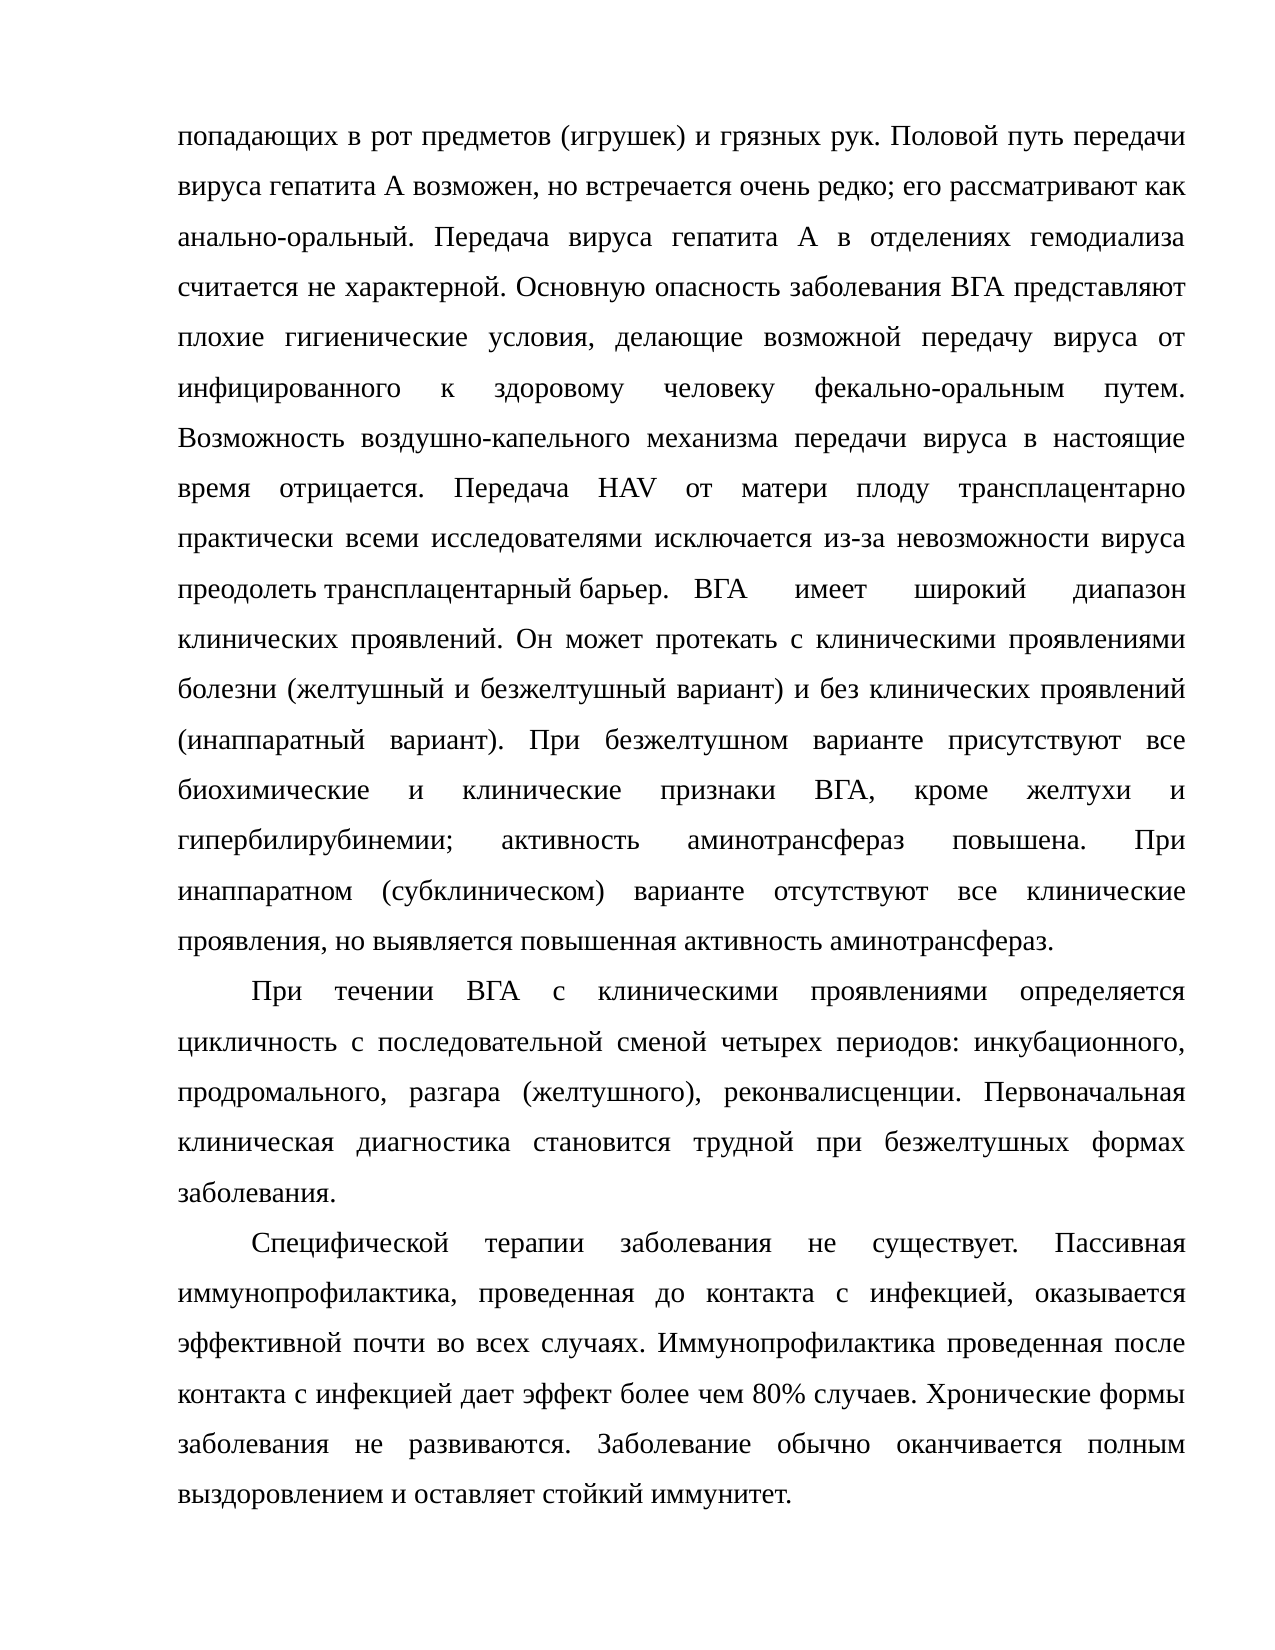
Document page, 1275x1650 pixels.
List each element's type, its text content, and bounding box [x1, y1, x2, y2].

subtitle При течении ВГА с клиническими проявлениями определяется цикличность с последовательной сменой четырех периодов: инкубационного, продромального, разгара (желтушного), реконвалисценции. Первоначальная клиническая диагностика становится трудной при безжелтушных формах заболевания. [177, 973, 1186, 1208]
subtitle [177, 118, 1186, 957]
subtitle Специфической терапии заболевания не существует. Пассивная иммунопрофилактика, проведенная до контакта с инфекцией, оказывается эффективной почти во всех случаях. Иммунопрофилактика проведенная после контакта с инфекцией дает эффект более чем 80% случаев. Хронические формы заболевания не развиваются. Заболевание обычно оканчивается полным выздоровлением и оставляет стойкий иммунитет. [177, 1225, 1186, 1510]
